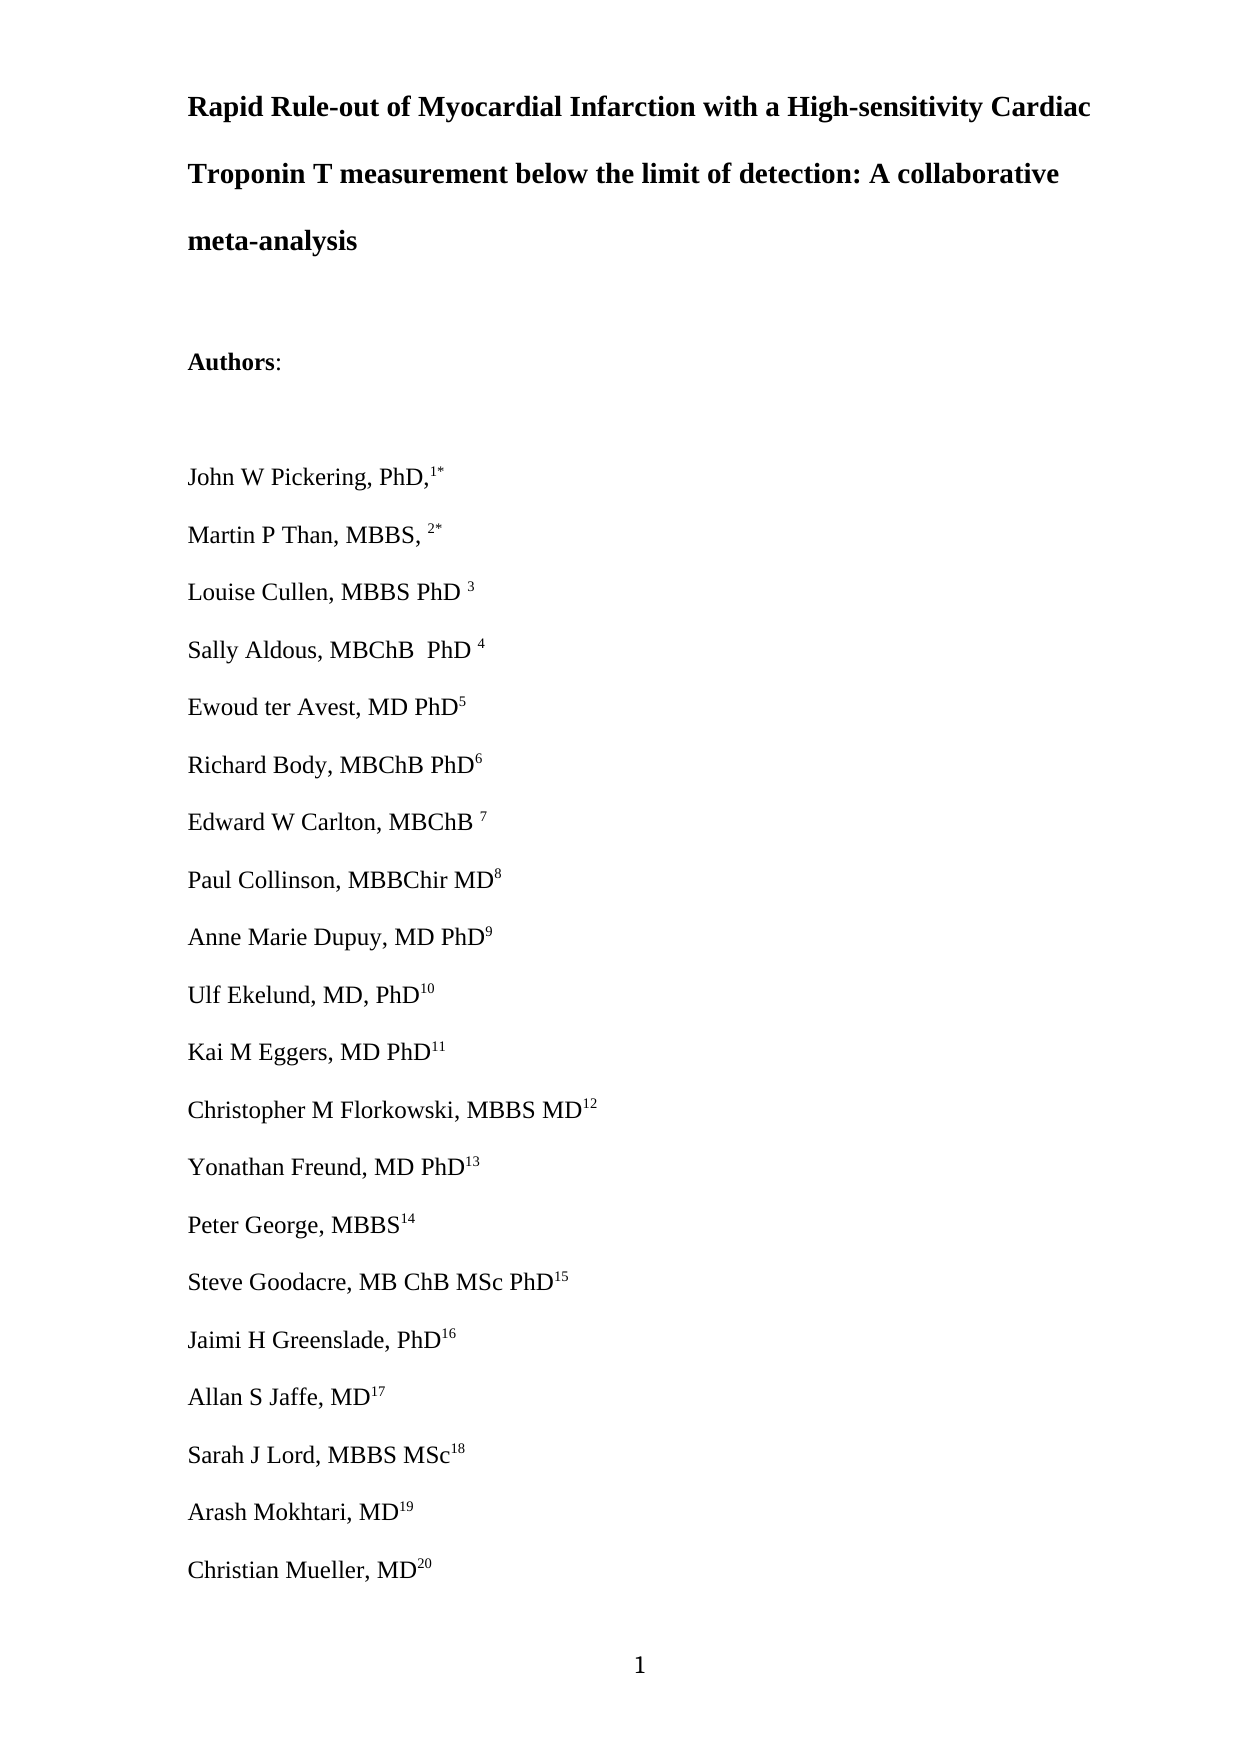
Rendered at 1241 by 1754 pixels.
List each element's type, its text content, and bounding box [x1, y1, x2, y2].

text Sarah J Lord, MBBS MSc18 [187, 1440, 1092, 1469]
text Paul Collinson, MBBChir MD8 [187, 865, 1092, 894]
text Authors: [187, 347, 1092, 376]
text Martin P Than, MBBS, 2* [187, 520, 1092, 549]
text Arash Mokhtari, MD19 [187, 1497, 1092, 1526]
text Rapid Rule-out of Myocardial Infarction with a High-sensitivity Cardiac Troponin T measurement below the limit of detection: A collaborative meta-analysis [187, 89, 1092, 256]
text Steve Goodacre, MB ChB MSc PhD15 [187, 1267, 1092, 1296]
text Ewoud ter Avest, MD PhD5 [187, 692, 1092, 721]
text Louise Cullen, MBBS PhD 3 [187, 577, 1092, 606]
text Richard Body, MBChB PhD6 [187, 750, 1092, 779]
text Peter George, MBBS14 [187, 1210, 1092, 1239]
text Allan S Jaffe, MD17 [187, 1382, 1092, 1411]
text Ulf Ekelund, MD, PhD10 [187, 980, 1092, 1009]
text Christian Mueller, MD20 [187, 1555, 1092, 1584]
text Kai M Eggers, MD PhD11 [187, 1037, 1092, 1066]
text Anne Marie Dupuy, MD PhD9 [187, 922, 1092, 951]
text Jaimi H Greenslade, PhD16 [187, 1325, 1092, 1354]
text Sally Aldous, MBChB PhD 4 [187, 635, 1092, 664]
text Christopher M Florkowski, MBBS MD12 [187, 1095, 1092, 1124]
text John W Pickering, PhD,1* [187, 462, 1092, 491]
text Yonathan Freund, MD PhD13 [187, 1152, 1092, 1181]
text Edward W Carlton, MBChB 7 [187, 807, 1092, 836]
